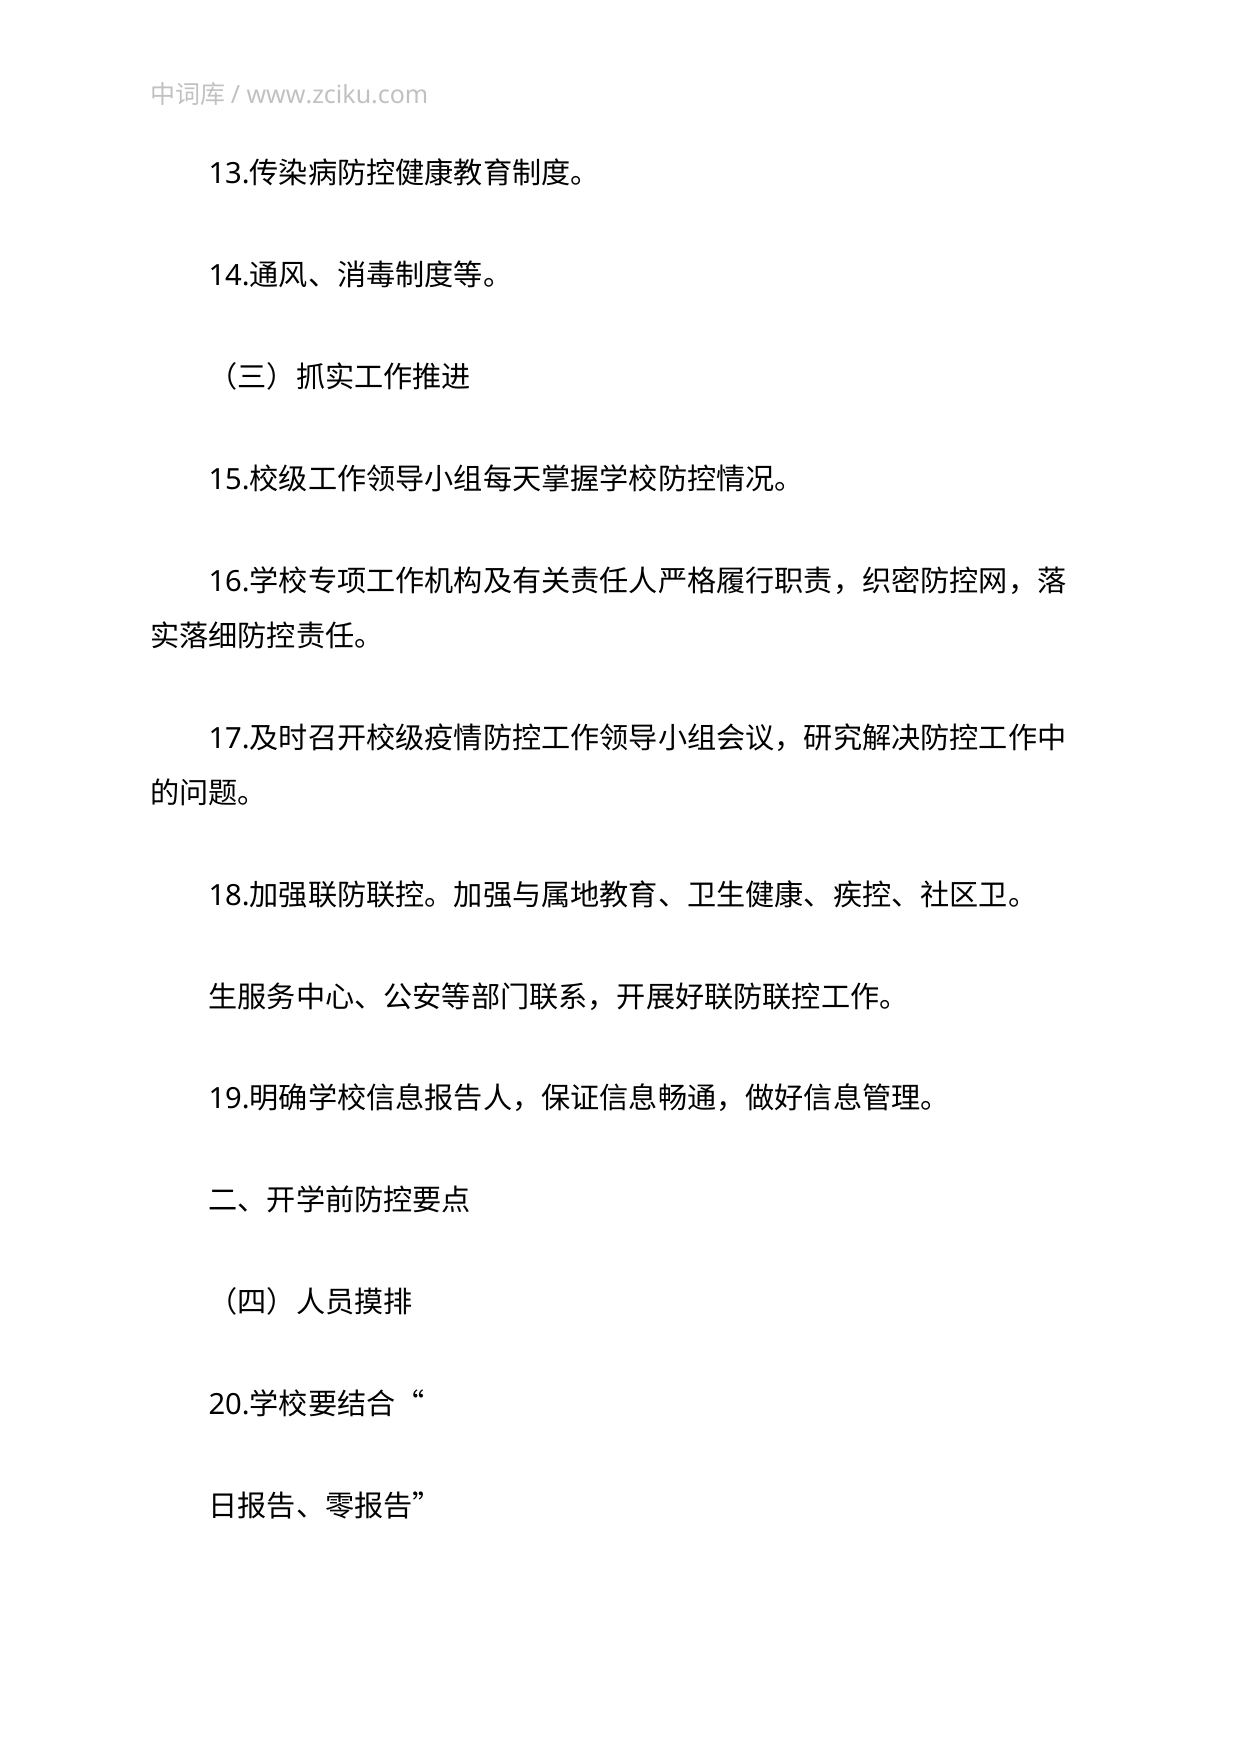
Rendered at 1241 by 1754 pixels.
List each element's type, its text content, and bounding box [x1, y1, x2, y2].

text （三）抓实工作推进 [150, 354, 1090, 396]
text （四）人员摸排 [150, 1279, 1090, 1321]
text 20.学校要结合“ [150, 1381, 1090, 1423]
text 16.学校专项工作机构及有关责任人严格履行职责，织密防控网，落实落细防控责任。 [150, 558, 1090, 655]
text 15.校级工作领导小组每天掌握学校防控情况。 [150, 456, 1090, 498]
text 14.通风、消毒制度等。 [150, 252, 1090, 294]
text 日报告、零报告” [150, 1482, 1090, 1525]
text 19.明确学校信息报告人，保证信息畅通，做好信息管理。 [150, 1075, 1090, 1117]
text 生服务中心、公安等部门联系，开展好联防联控工作。 [150, 973, 1090, 1016]
text 13.传染病防控健康教育制度。 [150, 150, 1090, 192]
text 17.及时召开校级疫情防控工作领导小组会议，研究解决防控工作中的问题。 [150, 714, 1090, 812]
text 18.加强联防联控。加强与属地教育、卫生健康、疾控、社区卫。 [150, 871, 1090, 914]
text 二、开学前防控要点 [150, 1177, 1090, 1219]
